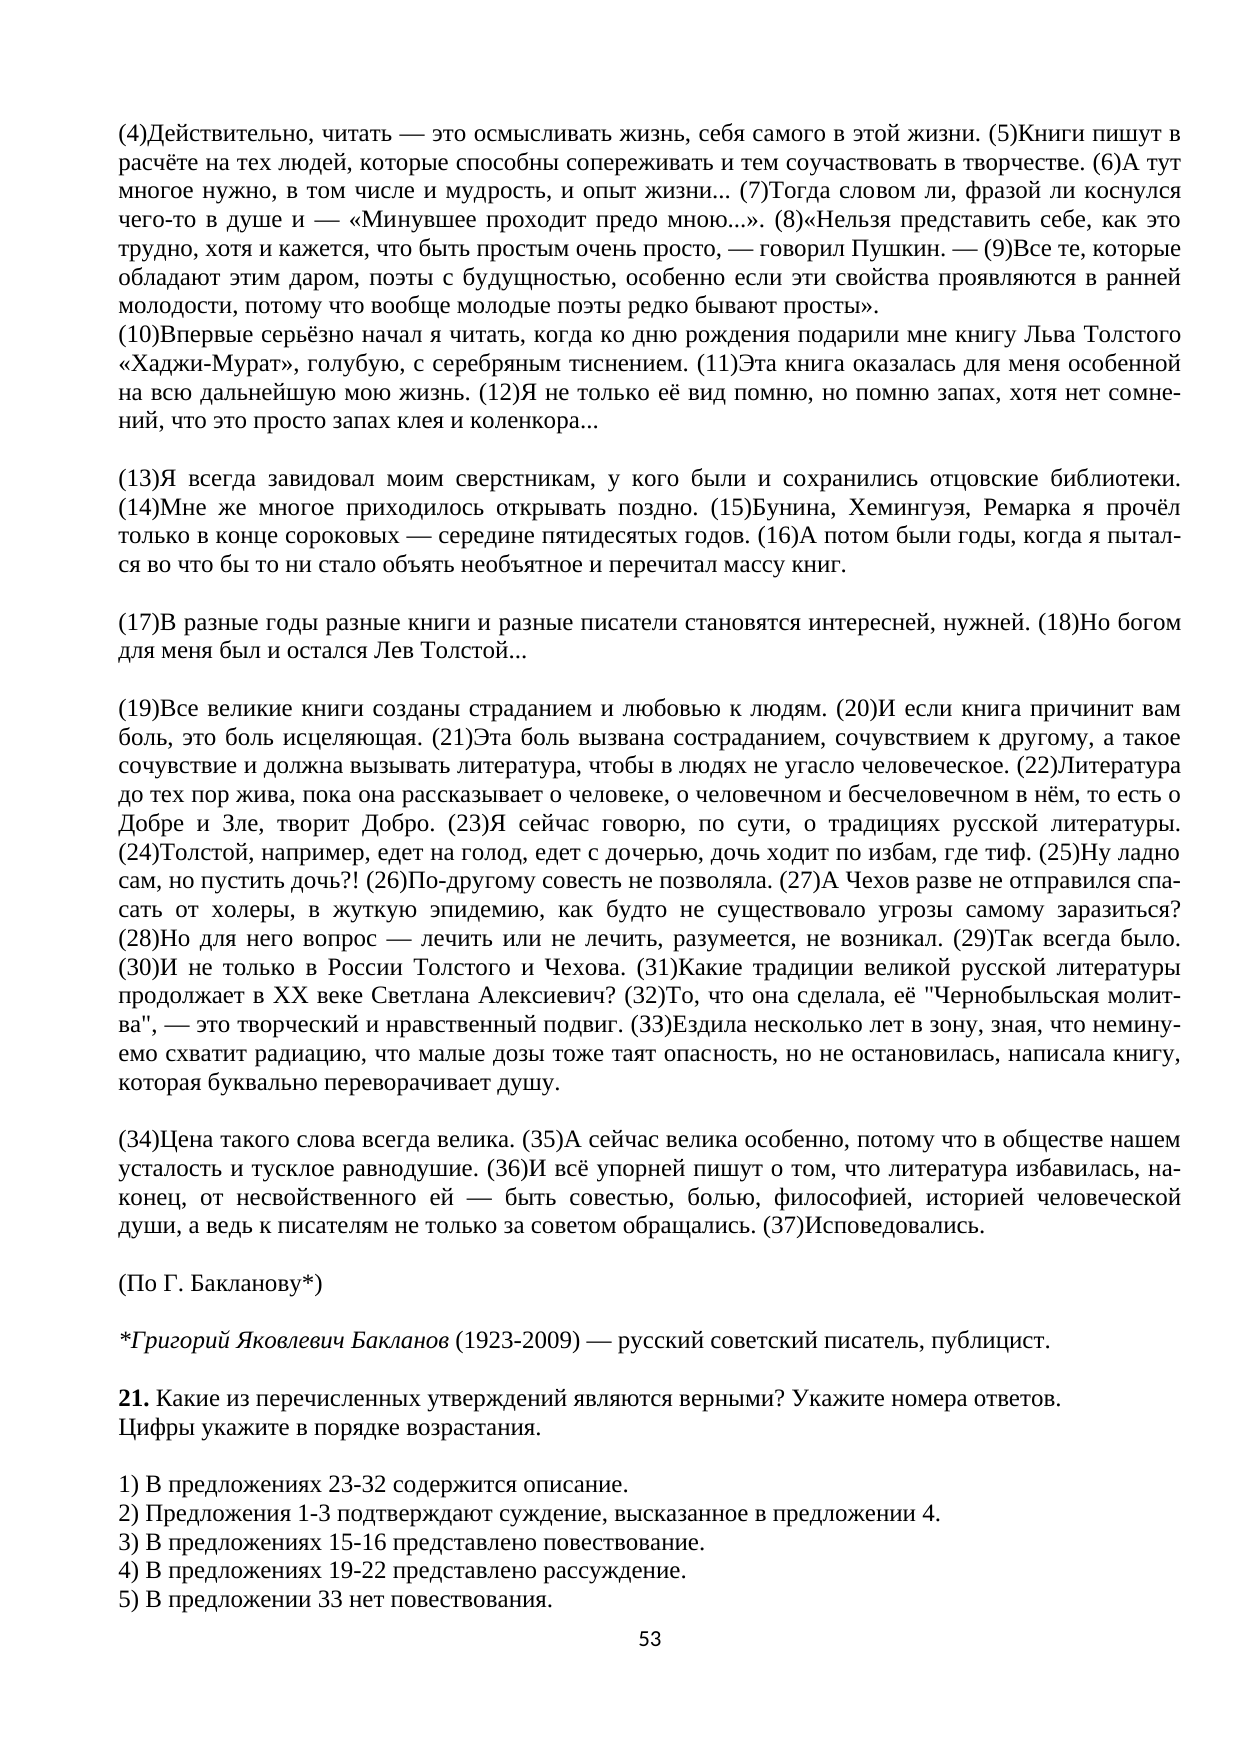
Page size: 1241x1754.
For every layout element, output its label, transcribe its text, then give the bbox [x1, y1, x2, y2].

text (17)В разные годы разные книги и разные писатели становятся интересней, нужней. (18)Но богом для меня был и остался Лев Толстой... [118, 607, 1181, 664]
text (13)Я всегда завидовал моим сверстникам, у кого были и сохранились отцовские библиотеки. (14)Мне же многое приходилось открывать поздно. (15)Бунина, Хемингуэя, Ремарка я прочёл только в конце сороковых — середине пятидесятых годов. (16)А потом были годы, когда я пытался во что бы то ни стало объять необъятное и перечитал массу книг. [118, 463, 1181, 578]
text *Григорий Яковлевич Бакланов (1923-2009) — русский советский писатель, публицист. [118, 1326, 1181, 1354]
text 5) В предложении 33 нет повествования. [118, 1584, 1181, 1613]
text 3) В предложениях 15-16 представлено повествование. [118, 1527, 1181, 1556]
text (10)Впервые серьёзно начал я читать, когда ко дню рождения подарили мне книгу Льва Толстого «Хаджи-Мурат», голубую, с серебряным тиснением. (11)Эта книга оказалась для меня особенной на всю дальнейшую мою жизнь. (12)Я не только её вид помню, но помню запах, хотя нет сомнений, что это просто запах клея и коленкора... [118, 319, 1181, 434]
text (34)Цена такого слова всегда велика. (35)А сейчас велика особенно, потому что в обществе нашем усталость и тусклое равнодушие. (36)И всё упорней пишут о том, что литература избавилась, наконец, от несвойственного ей — быть совестью, болью, философией, историей человеческой души, а ведь к писателям не только за советом обращались. (37)Исповедовались. [118, 1124, 1181, 1239]
text 1) В предложениях 23-32 содержится описание. [118, 1469, 1181, 1498]
text 4) В предложениях 19-22 представлено рассуждение. [118, 1556, 1181, 1584]
text 2) Предложения 1-3 подтверждают суждение, высказанное в предложении 4. [118, 1498, 1181, 1527]
text 21. Какие из перечисленных утверждений являются верными? Укажите номера ответов. [118, 1383, 1181, 1412]
text (По Г. Бакланову*) [118, 1268, 1181, 1297]
text (4)Действительно, читать — это осмысливать жизнь, себя самого в этой жизни. (5)Книги пишут в расчёте на тех людей, которые способны сопереживать и тем соучаствовать в творчестве. (6)А тут многое нужно, в том числе и мудрость, и опыт жизни... (7)Тогда словом ли, фразой ли коснулся чего-то в душе и — «Минувшее проходит предо мною...». (8)«Нельзя представить себе, как это трудно, хотя и кажется, что быть простым очень просто, — говорил Пушкин. — (9)Все те, которые обладают этим даром, поэты с будущностью, особенно если эти свойства проявляются в ранней молодости, потому что вообще молодые поэты редко бывают просты». [118, 118, 1181, 319]
text (19)Все великие книги созданы страданием и любовью к людям. (20)И если книга причинит вам боль, это боль исцеляющая. (21)Эта боль вызвана состраданием, сочувствием к другому, а такое сочувствие и должна вызывать литература, чтобы в людях не угасло человеческое. (22)Литература до тех пор жива, пока она рассказывает о человеке, о человечном и бесчеловечном в нём, то есть о Добре и Зле, творит Добро. (23)Я сейчас говорю, по сути, о традициях русской литературы. (24)Толстой, например, едет на голод, едет с дочерью, дочь ходит по избам, где тиф. (25)Ну ладно сам, но пустить дочь?! (26)По-другому совесть не позволяла. (27)А Чехов разве не отправился спасать от холеры, в жуткую эпидемию, как будто не существовало угрозы самому заразиться? (28)Но для него вопрос — лечить или не лечить, разумеется, не возникал. (29)Так всегда было. (30)И не только в России Толстого и Чехова. (31)Какие традиции великой русской литературы продолжает в XX веке Светлана Алексиевич? (32)То, что она сделала, её "Чернобыльская молитва", — это творческий и нравственный подвиг. (ЗЗ)Ездила несколько лет в зону, зная, что неминуемо схватит радиацию, что малые дозы тоже таят опасность, но не остановилась, написала книгу, которая буквально переворачивает душу. [118, 693, 1181, 1096]
text Цифры укажите в порядке возрастания. [118, 1412, 1181, 1441]
